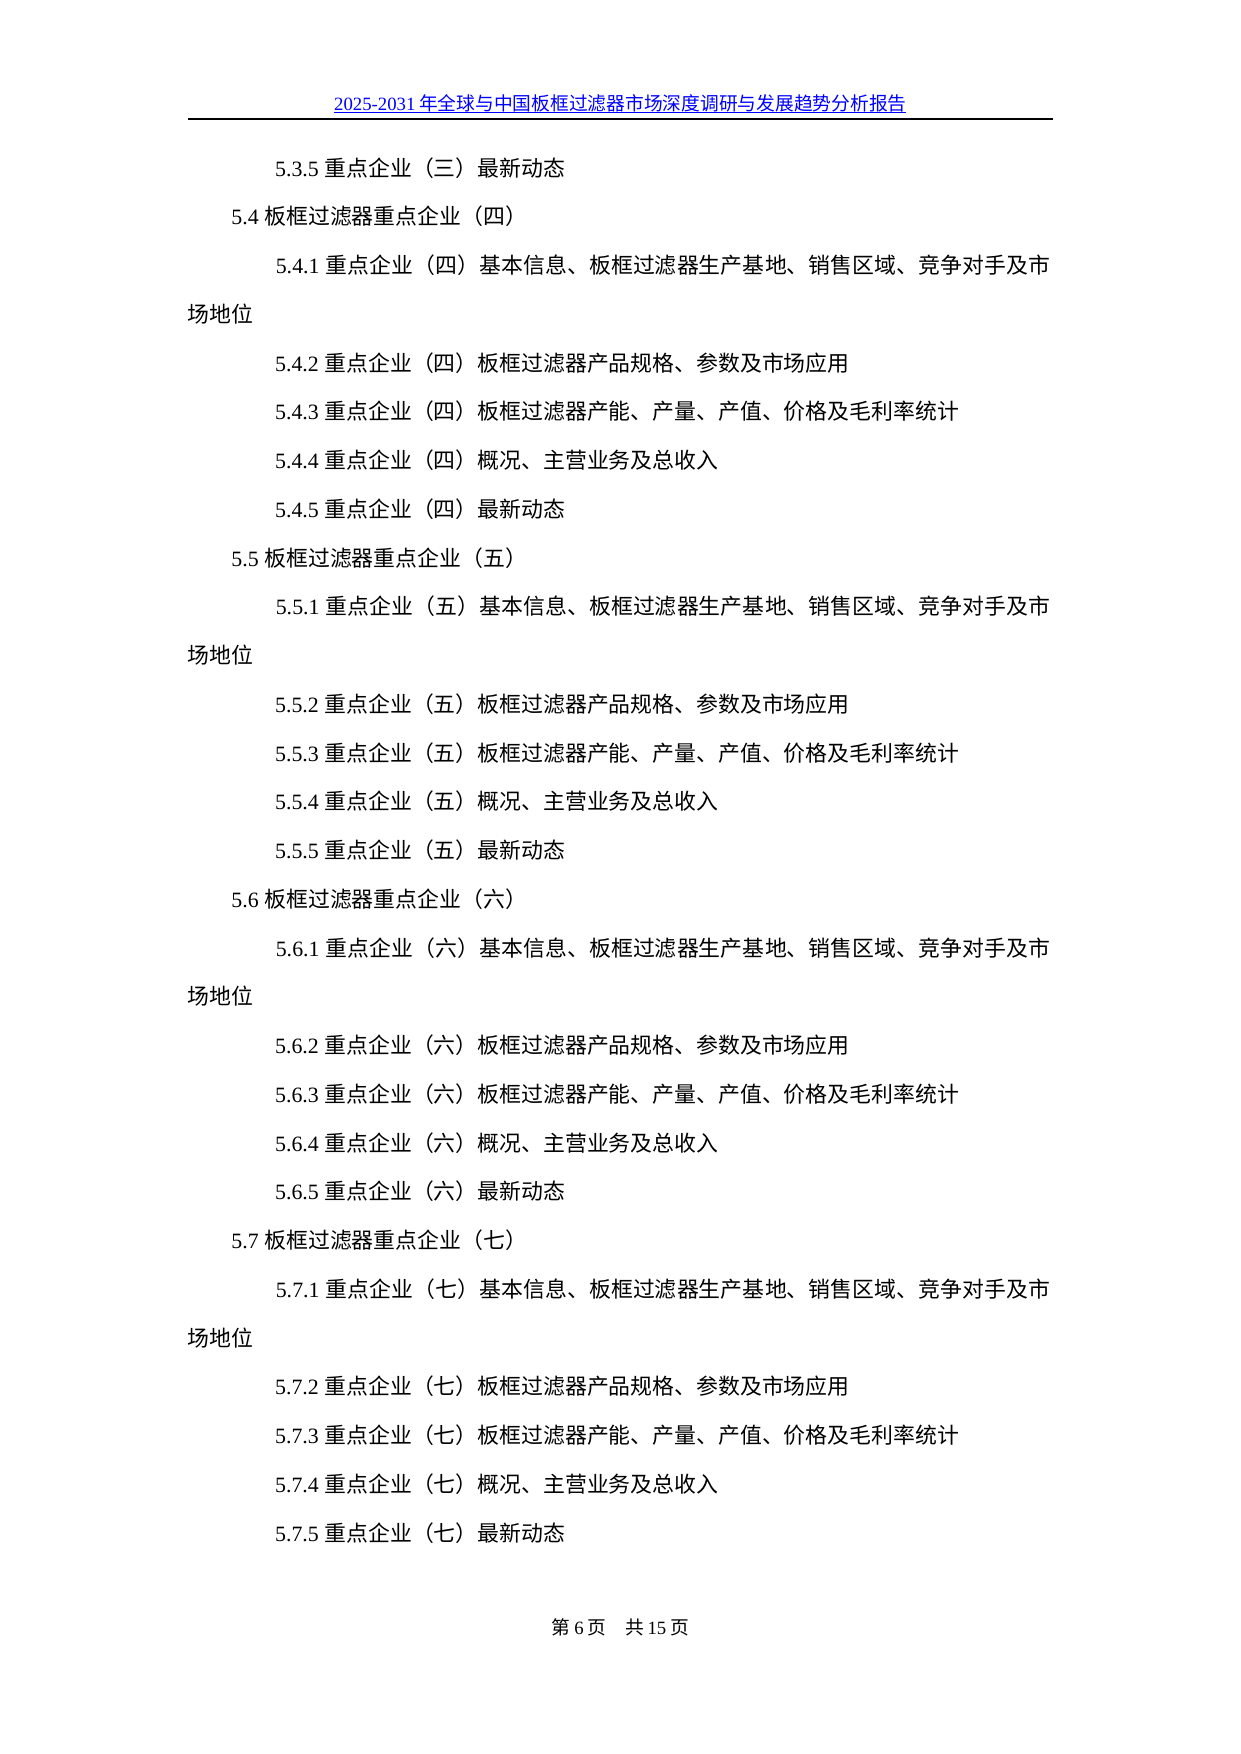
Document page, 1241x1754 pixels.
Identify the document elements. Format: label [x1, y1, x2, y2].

text [187, 150, 1053, 1548]
